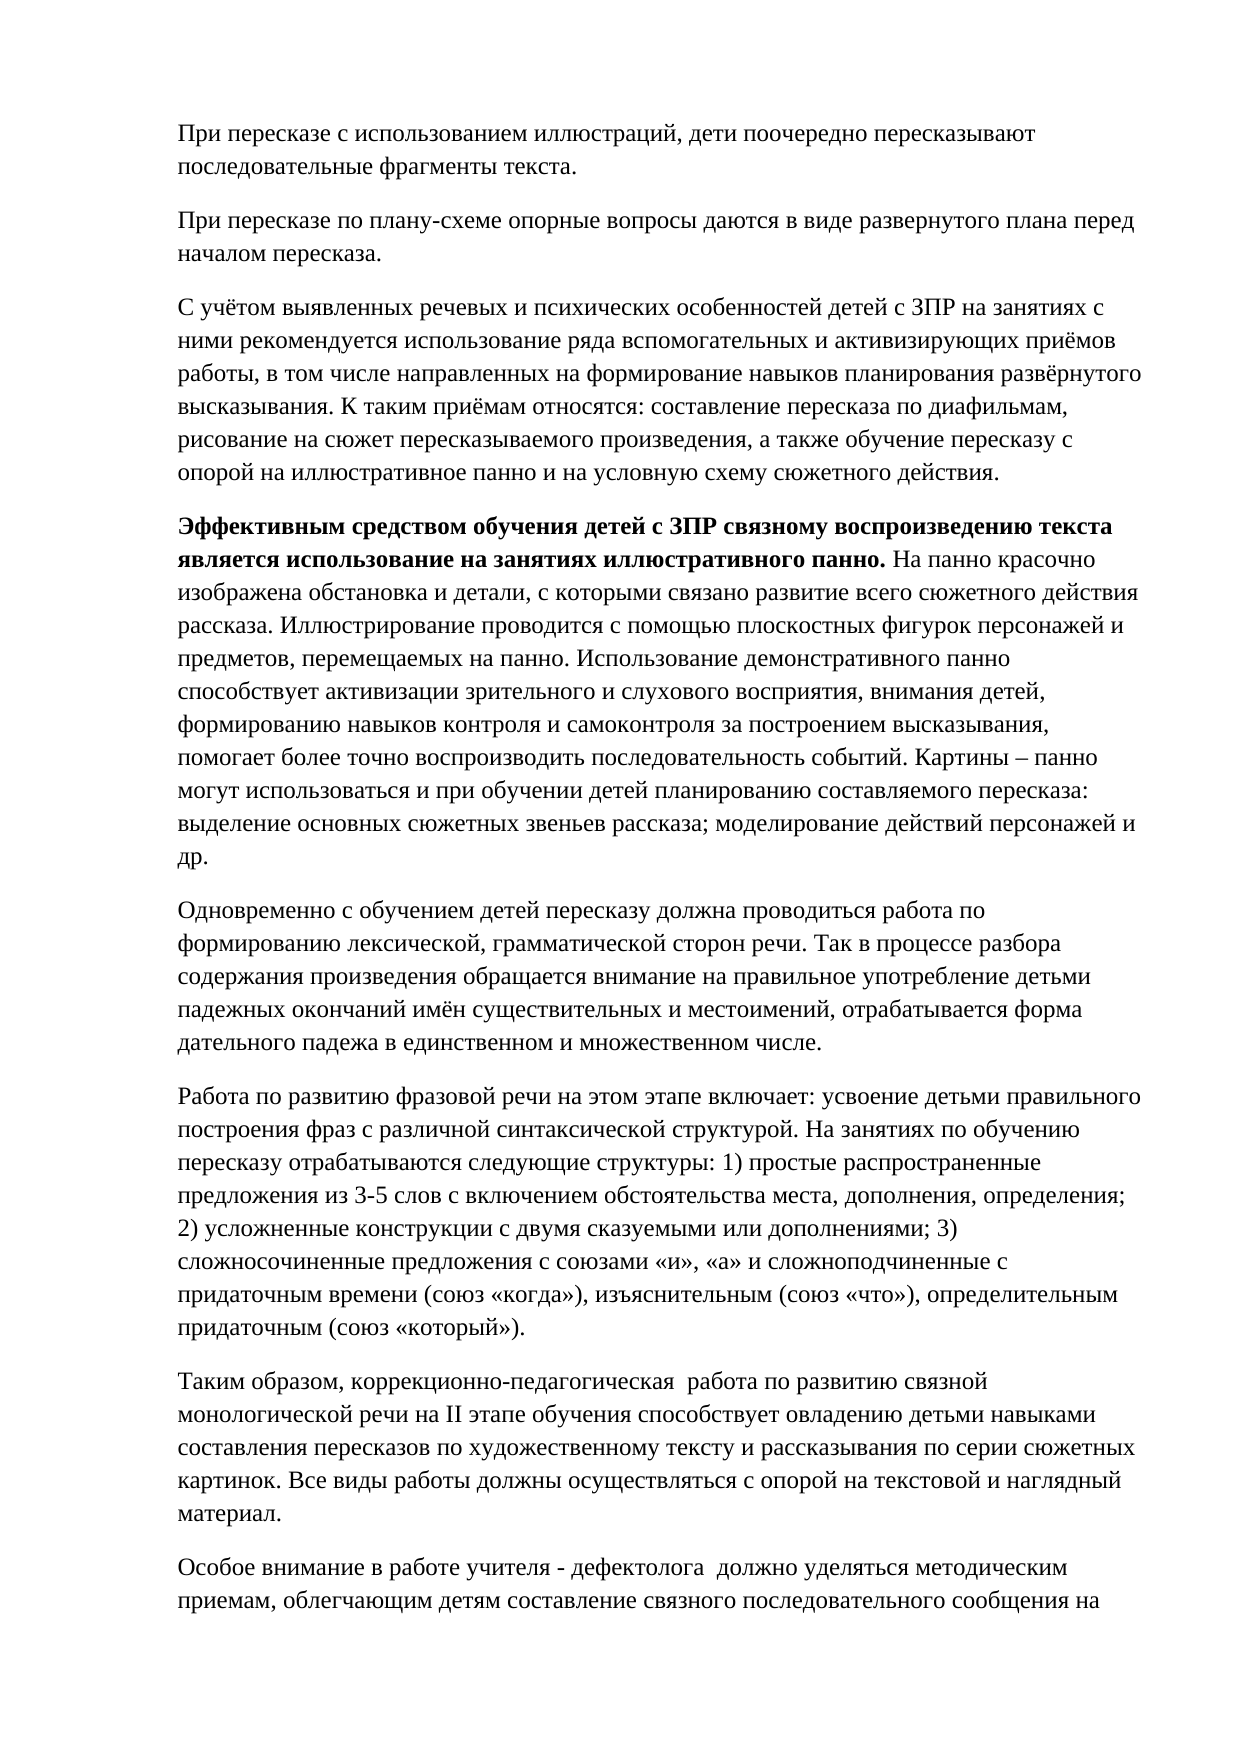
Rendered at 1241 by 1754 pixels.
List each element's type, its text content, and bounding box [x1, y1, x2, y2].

text Одновременно с обучением детей пересказу должна проводиться работа по формированию лексической, грамматической сторон речи. Так в процессе разбора содержания произведения обращается внимание на правильное употребление детьми падежных окончаний имён существительных и местоимений, отрабатывается форма дательного падежа в единственном и множественном числе. [177, 895, 1152, 1056]
text При пересказе по плану-схеме опорные вопросы даются в виде развернутого плана перед началом пересказа. [177, 205, 1152, 267]
text При пересказе с использованием иллюстраций, дети поочередно пересказывают последовательные фрагменты текста. [177, 118, 1152, 180]
text Эффективным средством обучения детей с ЗПР связному воспроизведению текста является использование на занятиях иллюстративного панно. На панно красочно изображена обстановка и детали, с которыми связано развитие всего сюжетного действия рассказа. Иллюстрирование проводится с помощью плоскостных фигурок персонажей и предметов, перемещаемых на панно. Использование демонстративного панно способствует активизации зрительного и слухового восприятия, внимания детей, формированию навыков контроля и самоконтроля за построением высказывания, помогает более точно воспроизводить последовательность событий. Картины – панно могут использоваться и при обучении детей планированию составляемого пересказа: выделение основных сюжетных звеньев рассказа; моделирование действий персонажей и др. [177, 511, 1152, 870]
text С учётом выявленных речевых и психических особенностей детей с ЗПР на занятиях с ними рекомендуется использование ряда вспомогательных и активизирующих приёмов работы, в том числе направленных на формирование навыков планирования развёрнутого высказывания. К таким приёмам относятся: составление пересказа по диафильмам, рисование на сюжет пересказываемого произведения, а также обучение пересказу с опорой на иллюстративное панно и на условную схему сюжетного действия. [177, 292, 1152, 486]
text Работа по развитию фразовой речи на этом этапе включает: усвоение детьми правильного построения фраз с различной синтаксической структурой. На занятиях по обучению пересказу отрабатываются следующие структуры: 1) простые распространенные предложения из 3-5 слов с включением обстоятельства места, дополнения, определения; 2) усложненные конструкции с двумя сказуемыми или дополнениями; 3) сложносочиненные предложения с союзами «и», «а» и сложноподчиненные с придаточным времени (союз «когда»), изъяснительным (союз «что»), определительным придаточным (союз «который»). [177, 1081, 1152, 1341]
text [177, 1552, 1152, 1613]
text Таким образом, коррекционно-педагогическая работа по развитию связной монологической речи на II этапе обучения способствует овладению детьми навыками составления пересказов по художественному тексту и рассказывания по серии сюжетных картинок. Все виды работы должны осуществляться с опорой на текстовой и наглядный материал. [177, 1366, 1152, 1527]
